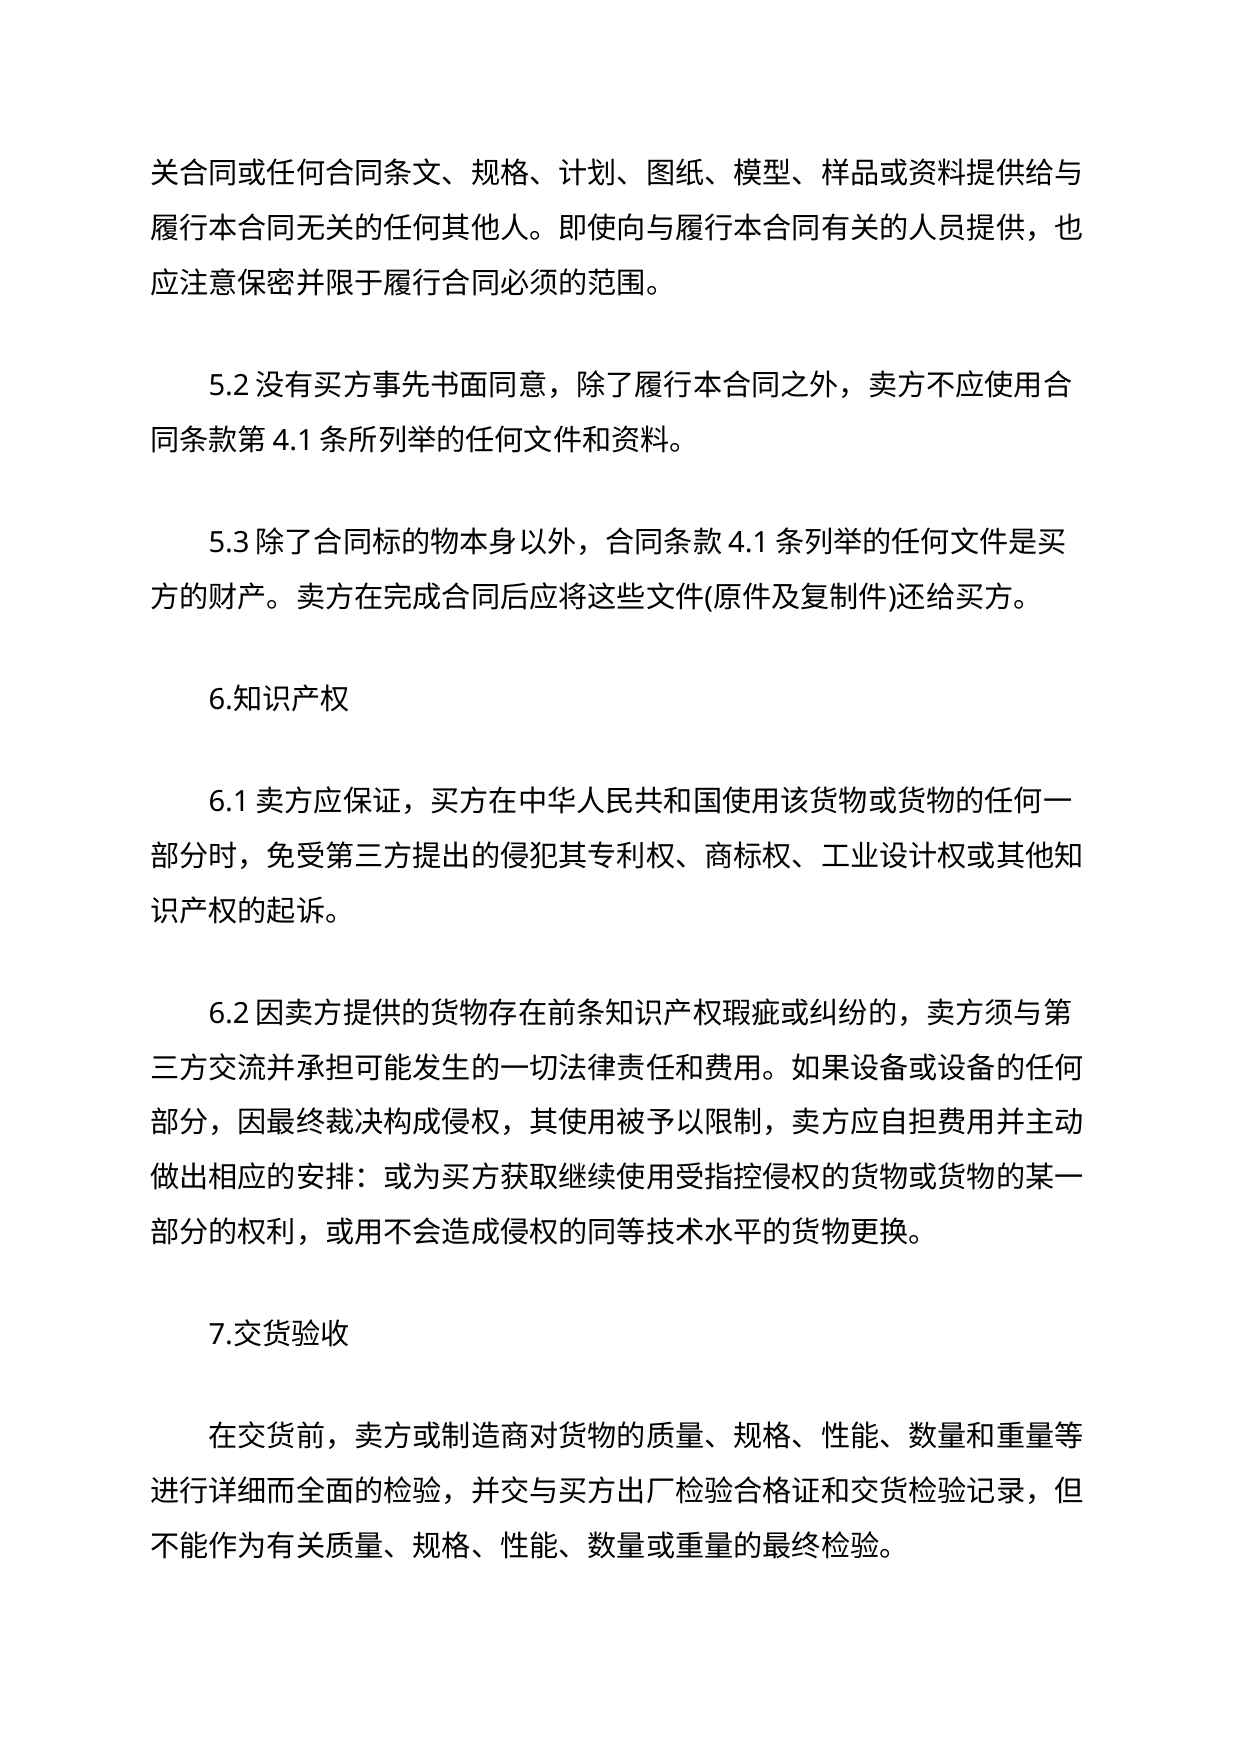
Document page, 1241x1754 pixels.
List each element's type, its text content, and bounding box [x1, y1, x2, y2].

text 6.1卖方应保证，买方在中华人民共和国使用该货物或货物的任何一部分时，免受第三方提出的侵犯其专利权、商标权、工业设计权或其他知识产权的起诉。 [150, 777, 1090, 930]
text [150, 150, 1090, 302]
text 7.交货验收 [150, 1311, 1090, 1353]
text 在交货前，卖方或制造商对货物的质量、规格、性能、数量和重量等进行详细而全面的检验，并交与买方出厂检验合格证和交货检验记录，但不能作为有关质量、规格、性能、数量或重量的最终检验。 [150, 1413, 1090, 1565]
text 6.知识产权 [150, 676, 1090, 718]
text 5.3除了合同标的物本身以外，合同条款4.1条列举的任何文件是买方的财产。卖方在完成合同后应将这些文件(原件及复制件)还给买方。 [150, 518, 1090, 616]
text 6.2因卖方提供的货物存在前条知识产权瑕疵或纠纷的，卖方须与第三方交流并承担可能发生的一切法律责任和费用。如果设备或设备的任何部分，因最终裁决构成侵权，其使用被予以限制，卖方应自担费用并主动做出相应的安排：或为买方获取继续使用受指控侵权的货物或货物的某一部分的权利，或用不会造成侵权的同等技术水平的货物更换。 [150, 989, 1090, 1251]
text 5.2没有买方事先书面同意，除了履行本合同之外，卖方不应使用合同条款第4.1条所列举的任何文件和资料。 [150, 362, 1090, 459]
